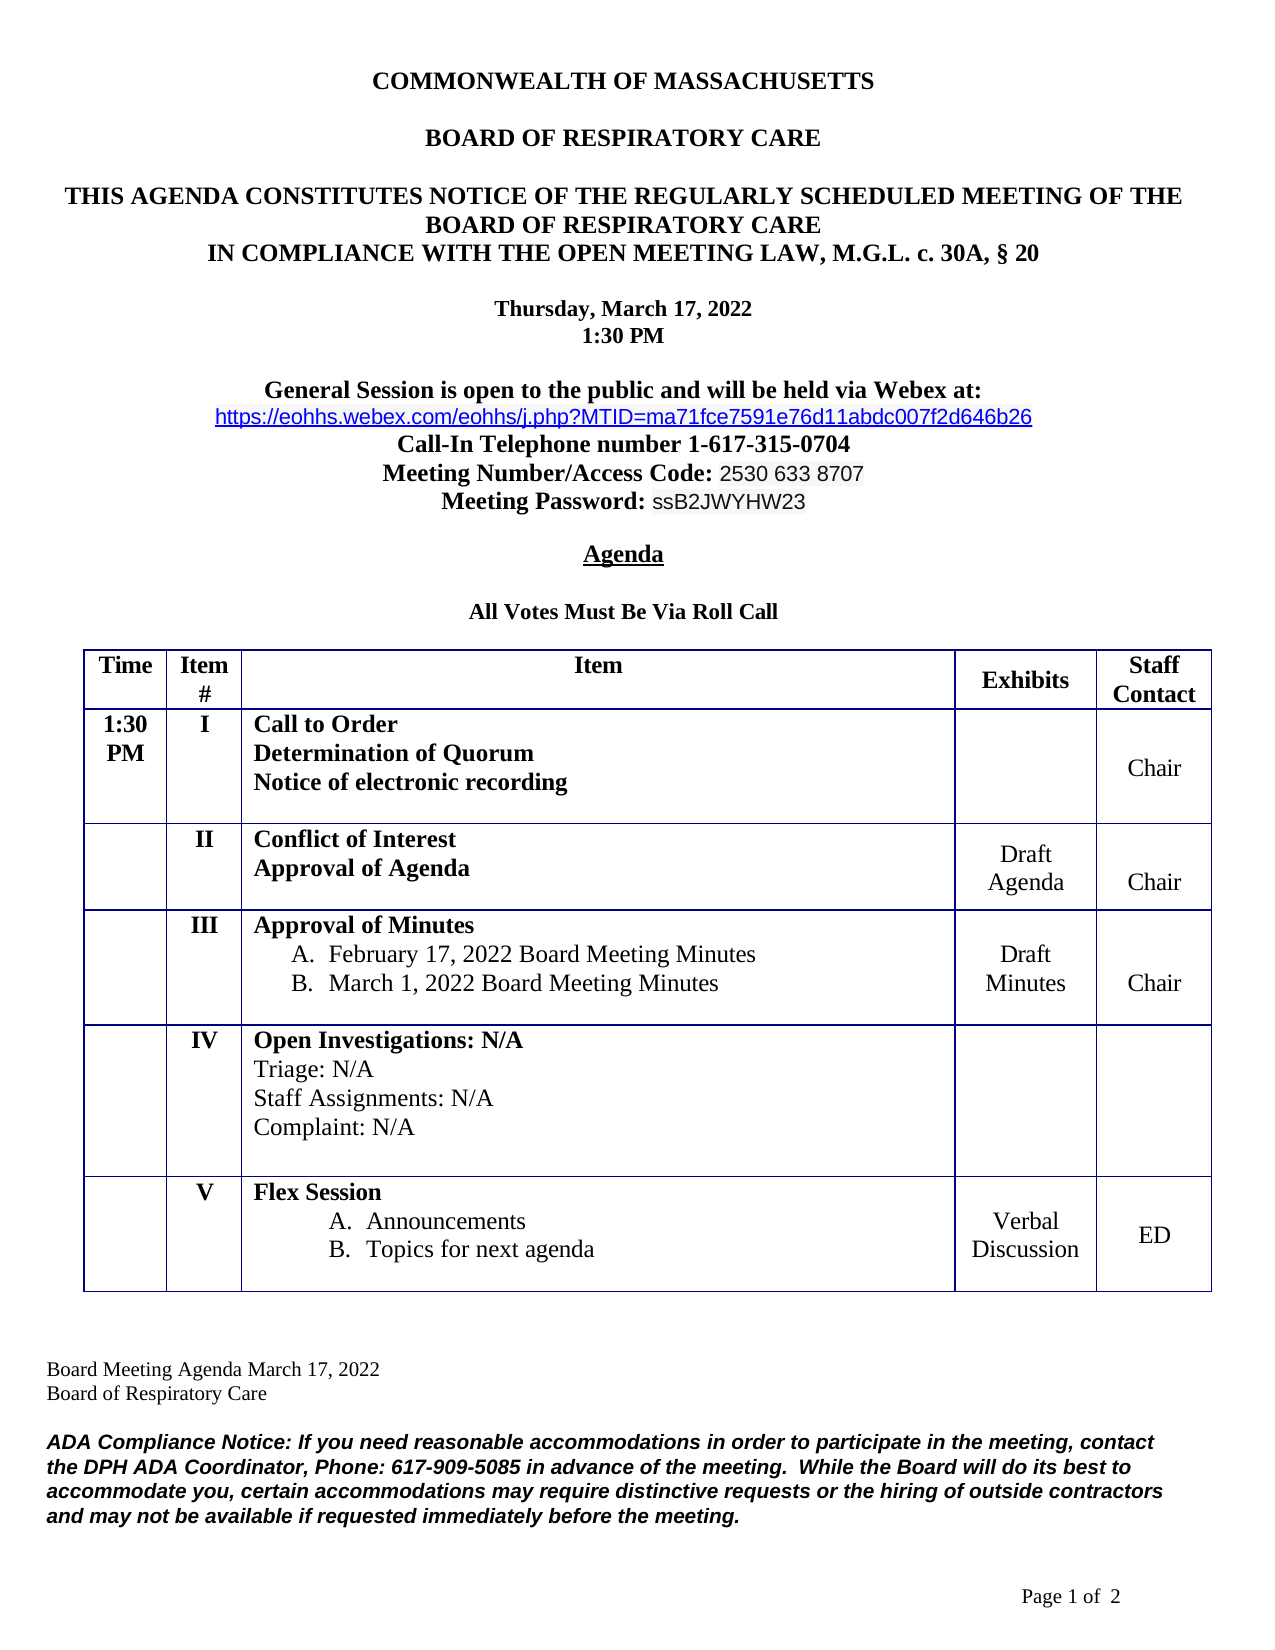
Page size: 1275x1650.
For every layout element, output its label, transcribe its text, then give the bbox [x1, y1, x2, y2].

table_cell I [167, 710, 241, 823]
table_cell Conflict of Interest Approval of Agenda [242, 824, 954, 909]
text Meeting Number/Access Code: 2530 633 8707 [372, 458, 875, 486]
table_cell V [167, 1177, 241, 1291]
table_header Item [242, 651, 954, 708]
text COMMONWEALTH OF MASSACHUSETTS BOARD OF RESPIRATORY CARE [372, 66, 875, 152]
text THIS AGENDA CONSTITUTES NOTICE OF THE REGULARLY SCHEDULED MEETING OF THE BOARD OF RESPIRATORY CARE [64, 181, 1183, 238]
text 1:30 PM [372, 322, 875, 348]
text IN COMPLIANCE WITH THE OPEN MEETING LAW, M.G.L. c. 30A, § 20 [64, 238, 1183, 267]
table_cell ED [1097, 1177, 1211, 1291]
table_cell Draft Minutes [956, 911, 1096, 1024]
table_cell [85, 824, 166, 909]
table_cell Verbal Discussion [956, 1177, 1096, 1291]
table_cell II [167, 824, 241, 909]
text ADA Compliance Notice: If you need reasonable accommodations in order to participate in the meeting, contact the DPH ADA Coordinator, Phone: 617-909-5085 in advance of the meeting. While the Board will do its best to accommodate you, certain accommodations may require distinctive requests or the hiring of outside contractors and may not be available if requested immediately before the meeting. [46, 1430, 1191, 1528]
table_header Exhibits [956, 651, 1096, 708]
table_header Time [85, 651, 166, 708]
table_cell IV [167, 1026, 241, 1176]
text Meeting Password: ssB2JWYHW23 [372, 486, 875, 515]
table_cell III [167, 911, 241, 1024]
table_cell [956, 1026, 1096, 1176]
text General Session is open to the public and will be held via Webex at: https://eohhs.webex.com/eohhs/j.php?MTID=ma71fce7591e76d11abdc007f2d646b26 Call-In Telephone number 1-617-315-0704 [206, 375, 1040, 458]
text Thursday, March 17, 2022 [372, 296, 875, 322]
text Agenda [372, 539, 875, 568]
table_cell [85, 1026, 166, 1176]
table_cell Chair [1097, 911, 1211, 1024]
table_cell [85, 911, 166, 1024]
table_cell [1097, 1026, 1211, 1176]
table_cell [85, 1177, 166, 1291]
table_header Staff Contact [1097, 651, 1211, 708]
table_cell Chair [1097, 824, 1211, 909]
table_cell Open Investigations: N/A Triage: N/A Staff Assignments: N/A Complaint: N/A [242, 1026, 954, 1176]
table_cell Call to Order Determination of Quorum Notice of electronic recording [242, 710, 954, 823]
text Board Meeting Agenda March 17, 2022 Board of Respiratory Care [46, 1357, 425, 1405]
table_cell Draft Agenda [956, 824, 1096, 909]
table_cell Approval of Minutes February 17, 2022 Board Meeting Minutes March 1, 2022 Board Meeting Minutes [242, 911, 954, 1024]
table_cell 1:30 PM [85, 710, 166, 823]
text All Votes Must Be Via Roll Call [372, 598, 875, 625]
table_cell Flex Session Announcements Topics for next agenda [242, 1177, 954, 1291]
table_cell Chair [1097, 710, 1211, 823]
table_header Item # [167, 651, 241, 708]
table_cell [956, 710, 1096, 823]
